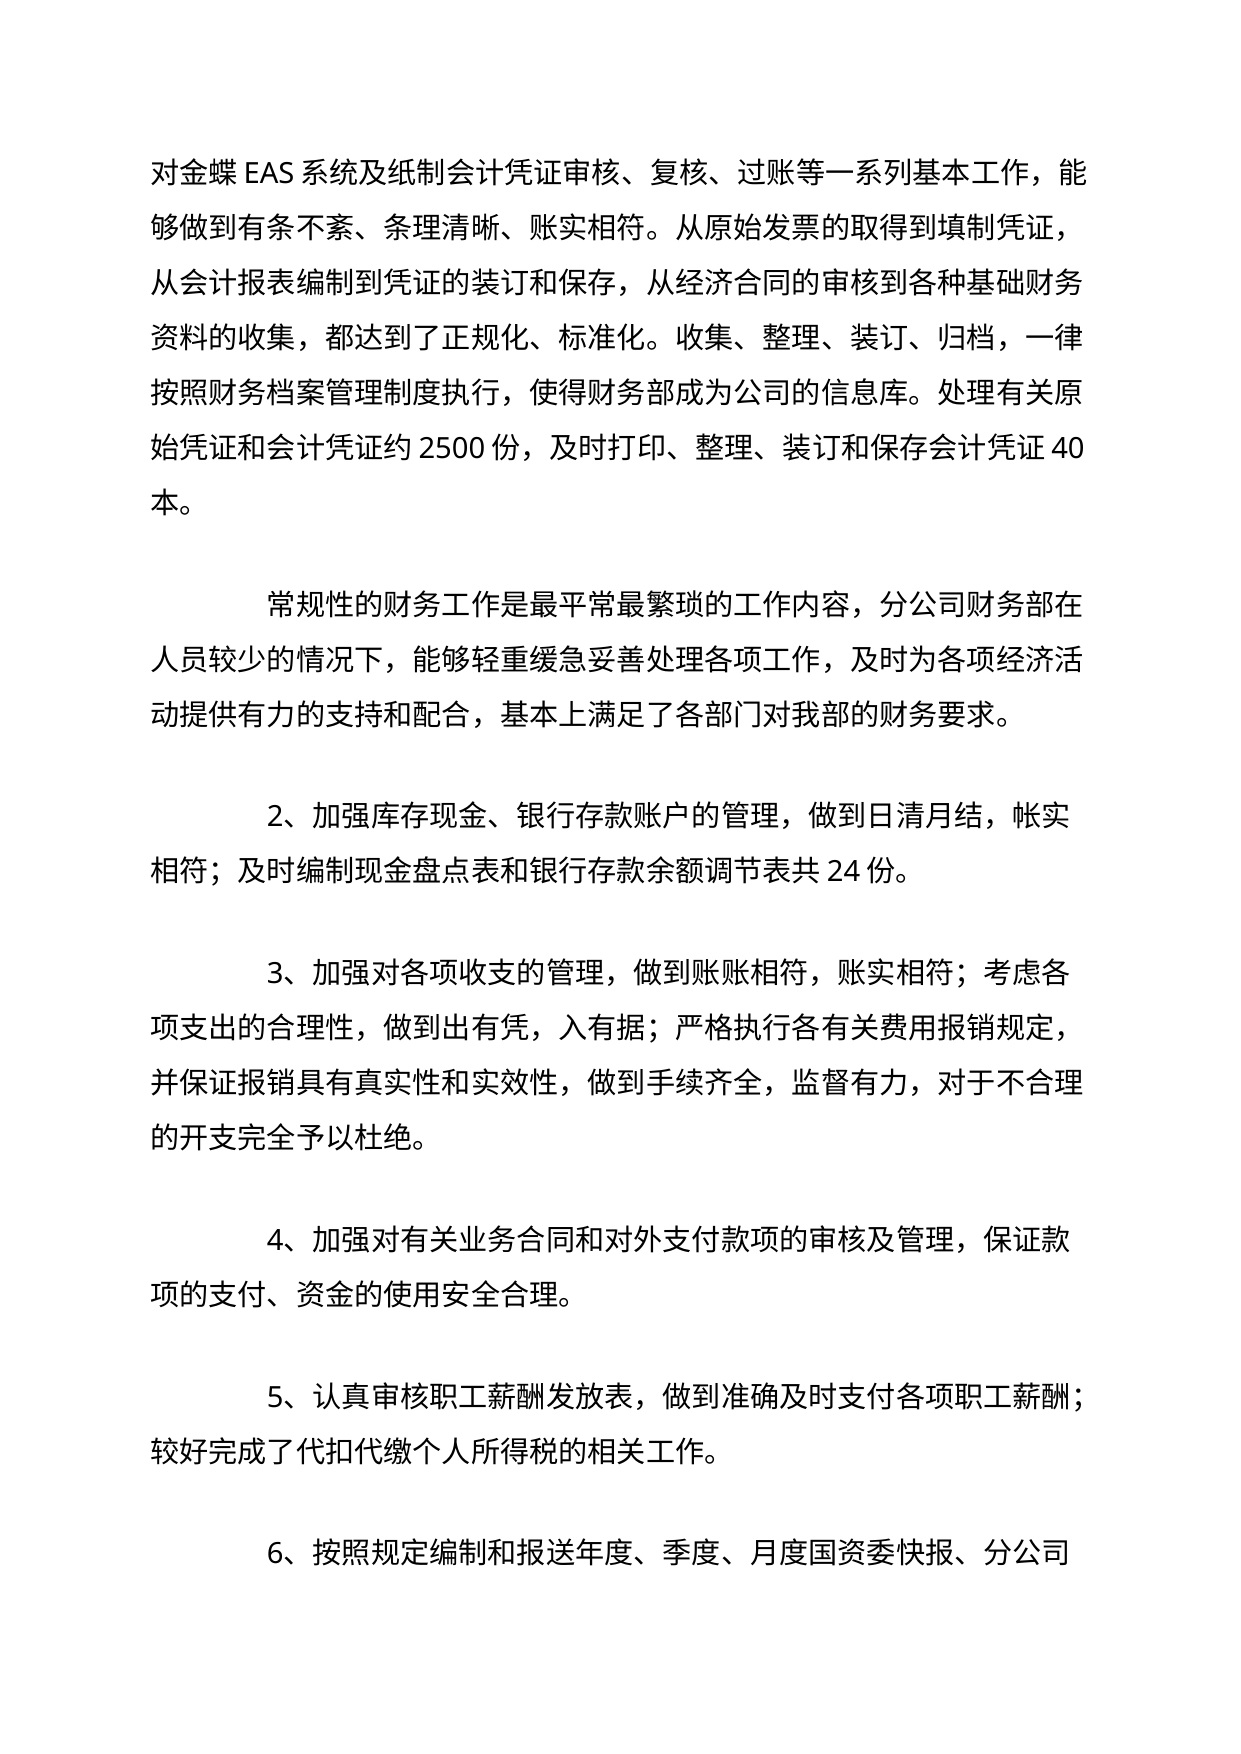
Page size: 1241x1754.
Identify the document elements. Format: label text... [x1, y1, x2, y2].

text 4、加强对有关业务合同和对外支付款项的审核及管理，保证款项的支付、资金的使用安全合理。 [150, 1216, 1090, 1314]
text 常规性的财务工作是最平常最繁琐的工作内容，分公司财务部在人员较少的情况下，能够轻重缓急妥善处理各项工作，及时为各项经济活动提供有力的支持和配合，基本上满足了各部门对我部的财务要求。 [150, 581, 1090, 733]
text 2、加强库存现金、银行存款账户的管理，做到日清月结，帐实相符；及时编制现金盘点表和银行存款余额调节表共24份。 [150, 793, 1090, 890]
text 5、认真审核职工薪酬发放表，做到准确及时支付各项职工薪酬；较好完成了代扣代缴个人所得税的相关工作。 [150, 1373, 1090, 1471]
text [150, 1530, 1090, 1572]
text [150, 150, 1090, 522]
text 3、加强对各项收支的管理，做到账账相符，账实相符；考虑各项支出的合理性，做到出有凭，入有据；严格执行各有关费用报销规定，并保证报销具有真实性和实效性，做到手续齐全，监督有力，对于不合理的开支完全予以杜绝。 [150, 950, 1090, 1157]
